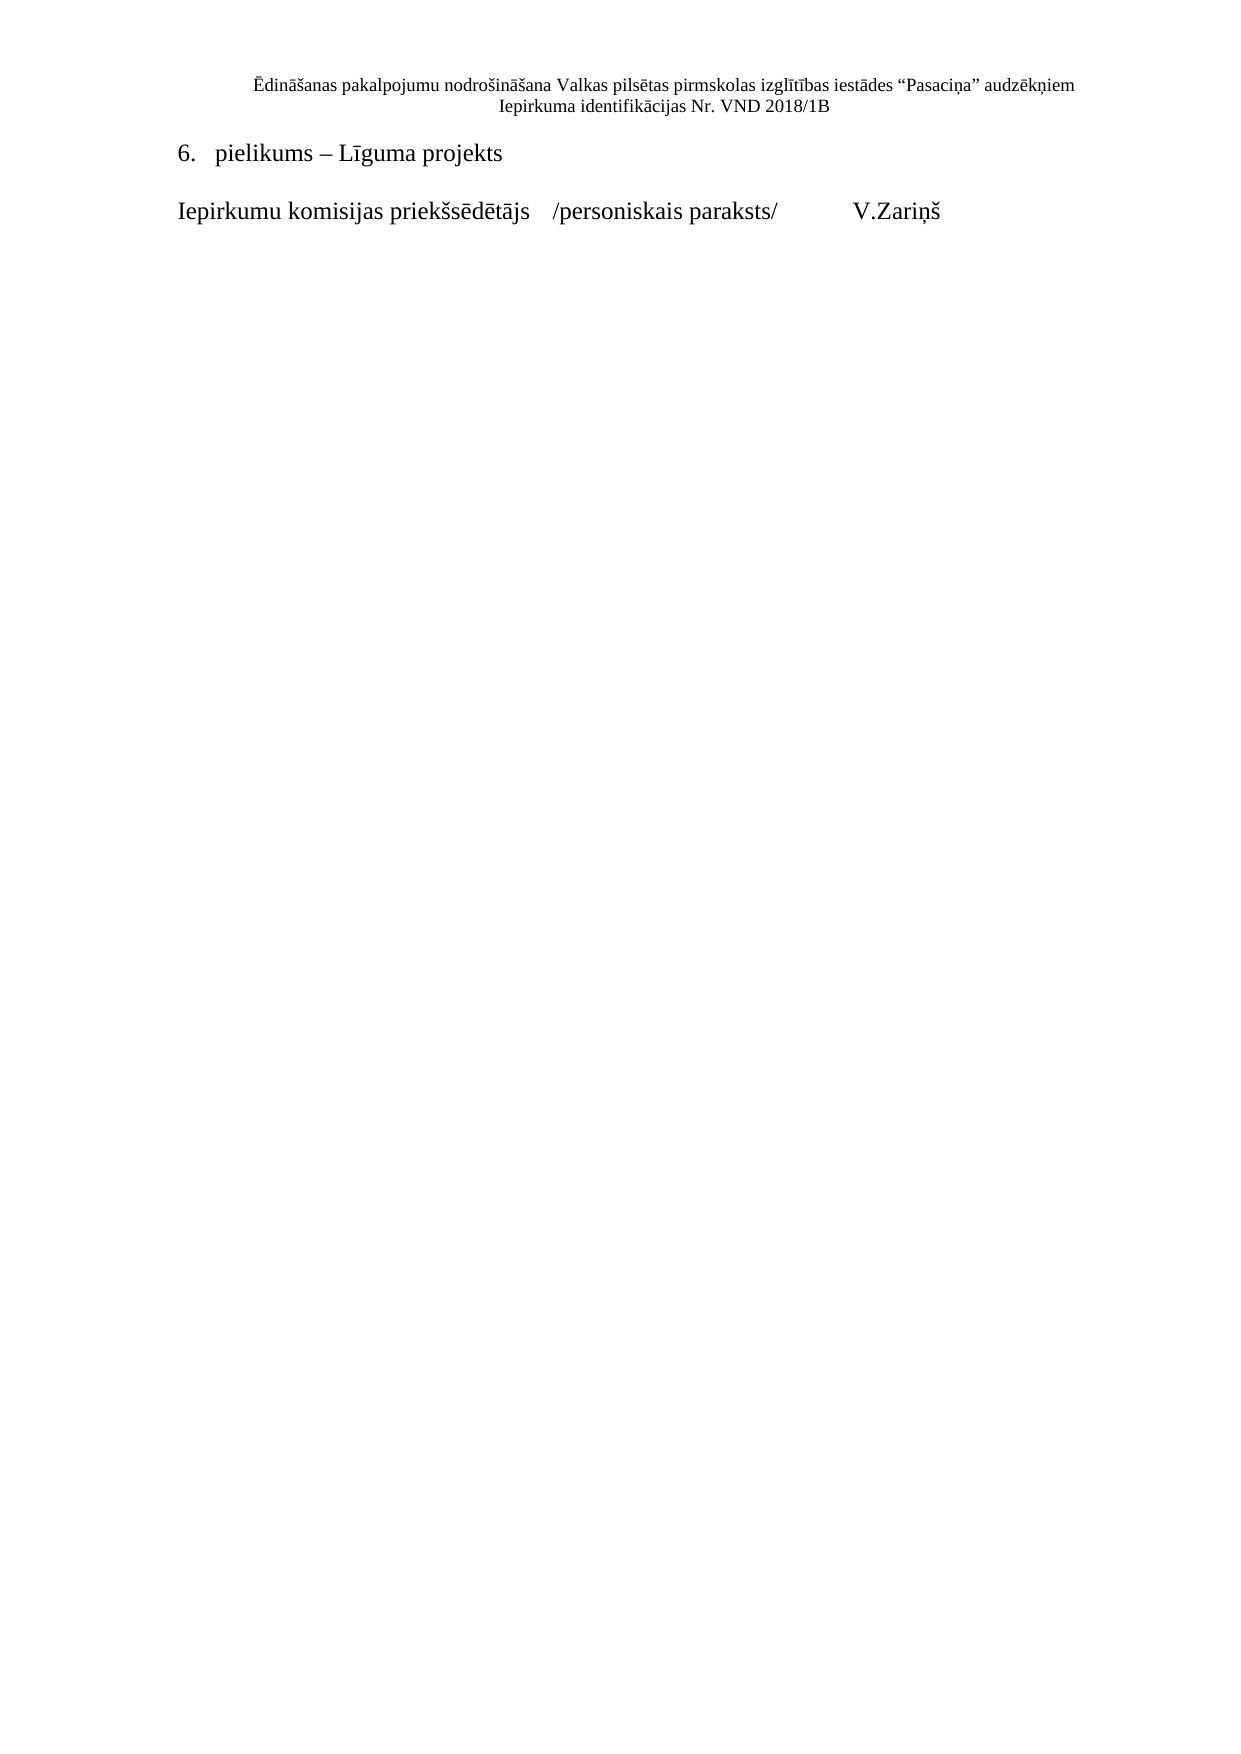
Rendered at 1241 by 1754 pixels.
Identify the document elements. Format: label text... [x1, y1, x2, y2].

list pielikums – Līguma projekts [177, 138, 1152, 167]
text Iepirkumu komisijas priekšsēdētājs /personiskais paraksts/ V.Zariņš [177, 196, 1152, 225]
